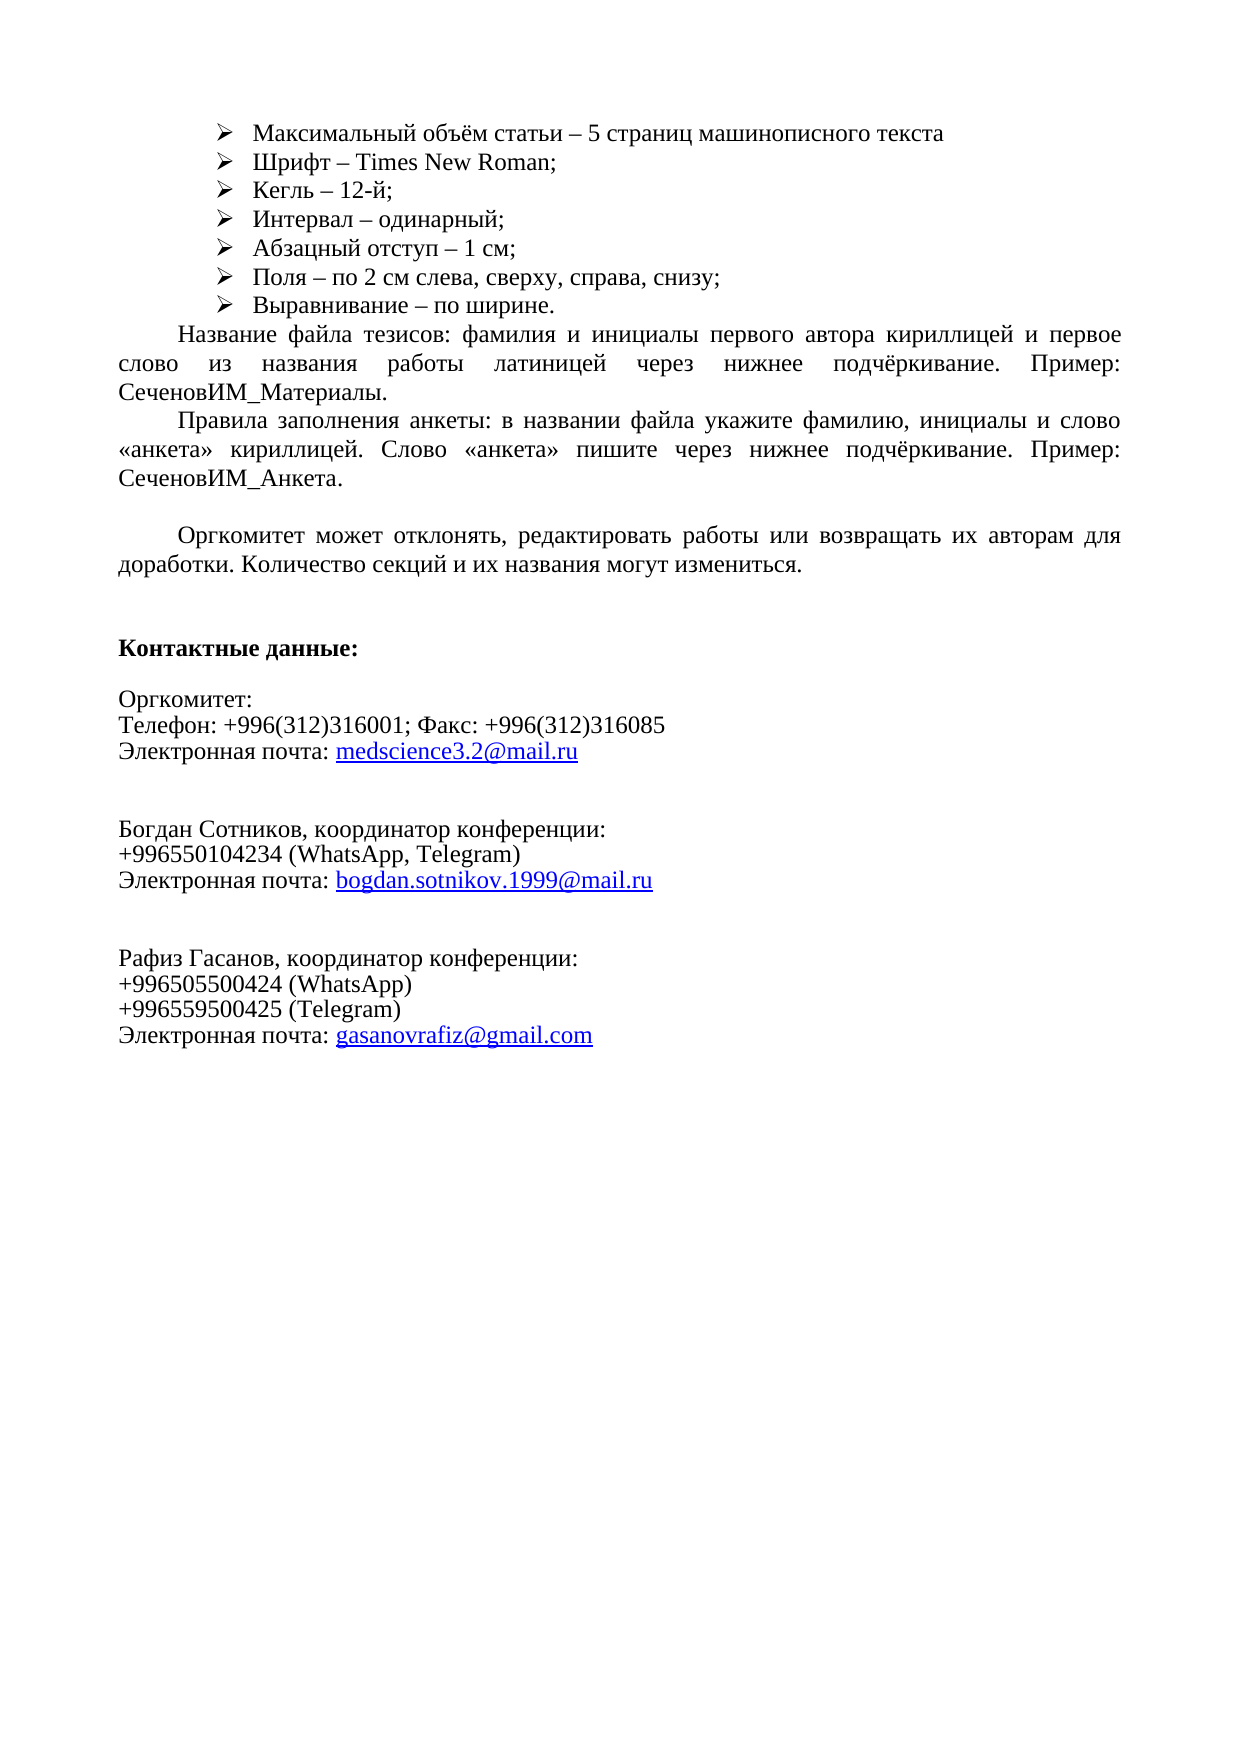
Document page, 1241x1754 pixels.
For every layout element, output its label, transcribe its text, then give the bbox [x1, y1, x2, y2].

text Оргкомитет может отклонять, редактировать работы или возвращать их авторам для доработки. Количество секций и их названия могут измениться. [118, 521, 1122, 578]
text +996505500424 (WhatsApp) [118, 971, 1122, 997]
text Рафиз Гасанов, координатор конференции: [118, 946, 1122, 971]
text Контактные данные: [118, 636, 1122, 661]
text Электронная почта: gasanovrafiz@gmail.com [118, 1023, 1122, 1049]
text Правила заполнения анкеты: в названии файла укажите фамилию, инициалы и слово «анкета» кириллицей. Слово «анкета» пишите через нижнее подчёркивание. Пример: СеченовИМ_Анкета. [118, 406, 1122, 492]
list Поля – по 2 см слева, сверху, справа, снизу; [215, 262, 1122, 291]
text Название файла тезисов: фамилия и инициалы первого автора кириллицей и первое слово из названия работы латиницей через нижнее подчёркивание. Пример: СеченовИМ_Материалы. [118, 319, 1122, 406]
text Богдан Сотников, координатор конференции: [118, 816, 1122, 842]
list Абзацный отступ – 1 см; [215, 233, 1122, 262]
list Максимальный объём статьи – 5 страниц машинописного текста [215, 118, 1122, 147]
list Кегль – 12-й; [215, 176, 1122, 204]
text Телефон: +996(312)316001; Факс: +996(312)316085 [118, 713, 1122, 739]
list Шрифт – Times New Roman; [215, 147, 1122, 176]
list Выравнивание – по ширине. [215, 291, 1122, 319]
text Оргкомитет: [118, 687, 1122, 713]
list Интервал – одинарный; [215, 204, 1122, 233]
text +996550104234 (WhatsApp, Telegram) [118, 842, 1122, 868]
text +996559500425 (Telegram) [118, 997, 1122, 1023]
text Электронная почта: medscience3.2@mail.ru [118, 739, 1122, 765]
text Электронная почта: bogdan.sotnikov.1999@mail.ru [118, 868, 1122, 894]
